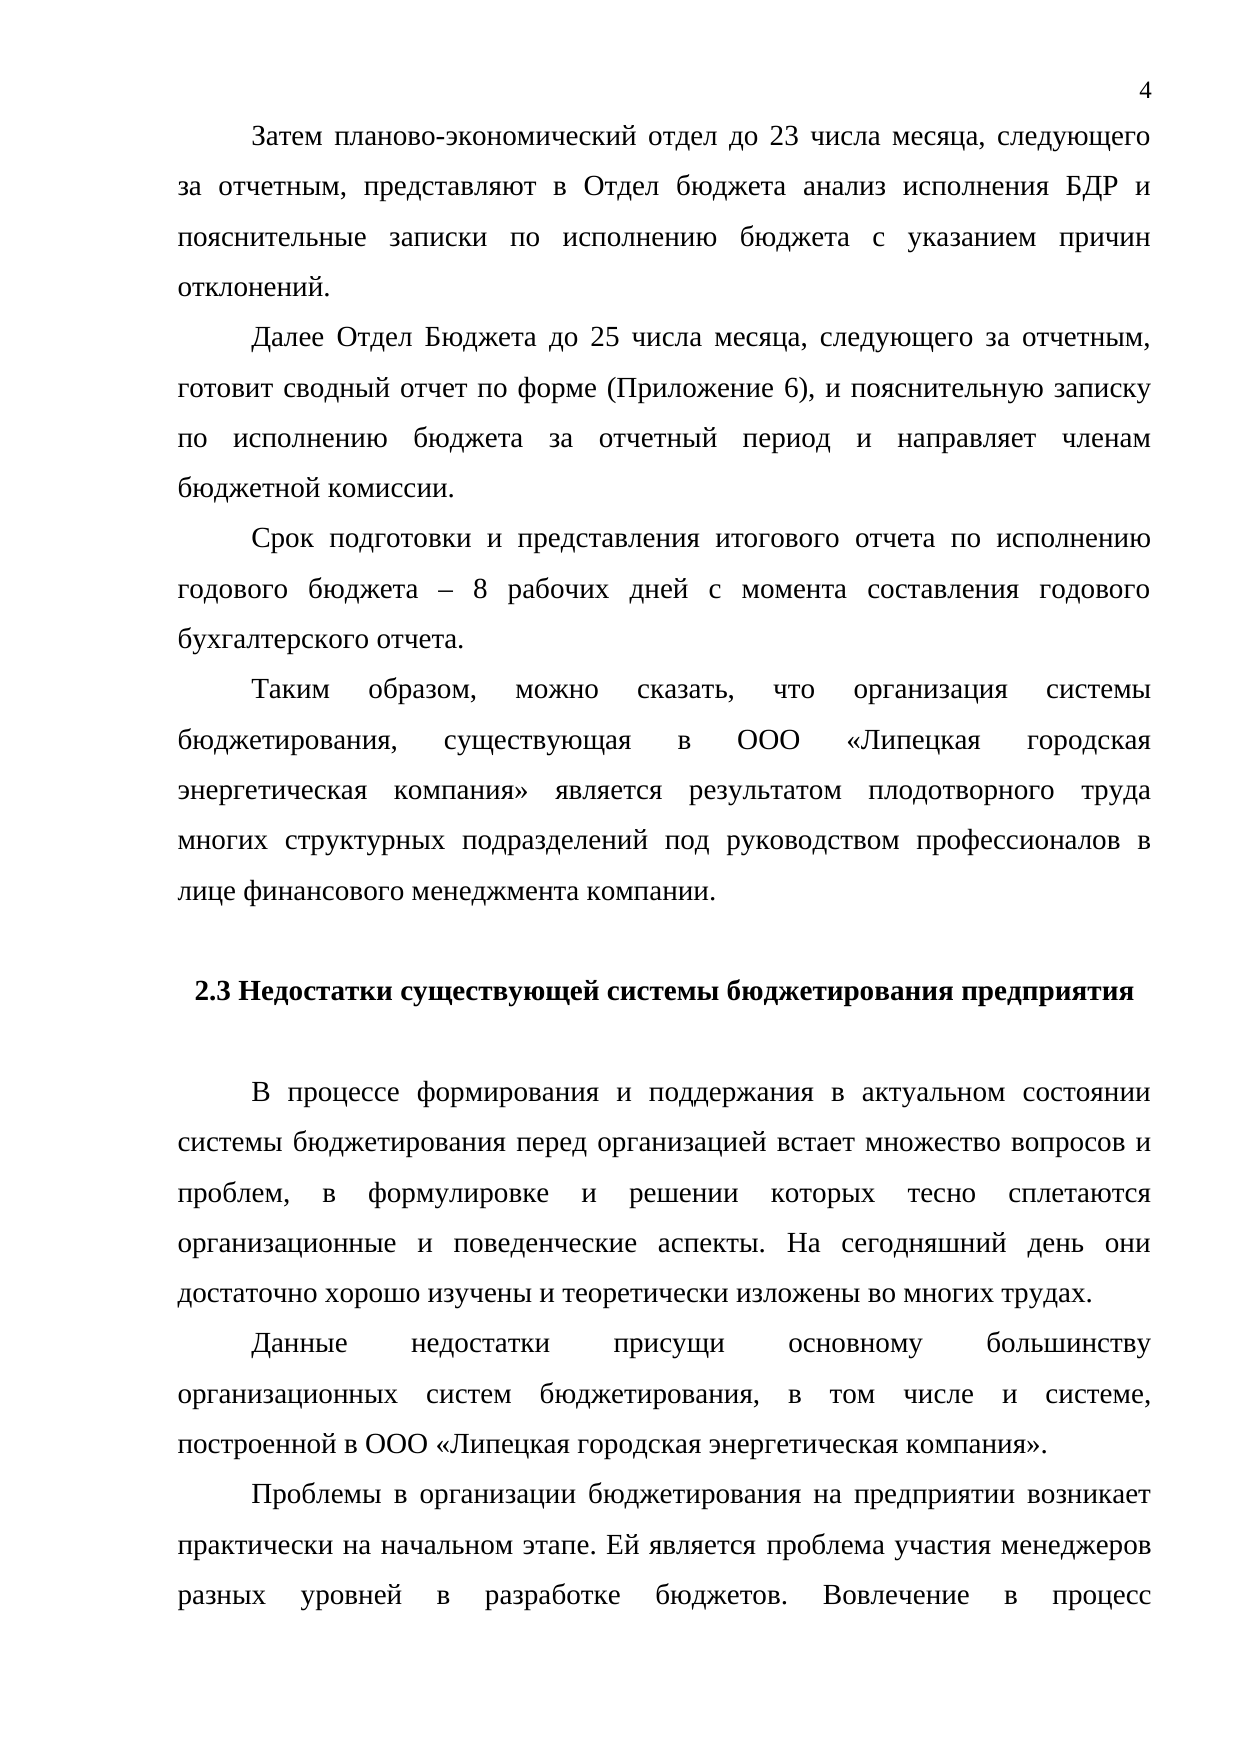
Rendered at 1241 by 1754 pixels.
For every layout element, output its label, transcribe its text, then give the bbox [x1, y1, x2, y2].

text 2.3 Недостатки существующей системы бюджетирования предприятия [177, 973, 1152, 1007]
text Далее Отдел Бюджета до 25 числа месяца, следующего за отчетным, готовит сводный отчет по форме (Приложение 6), и пояснительную записку по исполнению бюджета за отчетный период и направляет членам бюджетной комиссии. [177, 319, 1152, 504]
text Данные недостатки присущи основному большинству организационных систем бюджетирования, в том числе и системе, построенной в ООО «Липецкая городская энергетическая компания». [177, 1326, 1152, 1460]
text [177, 1477, 1152, 1611]
text В процессе формирования и поддержания в актуальном состоянии системы бюджетирования перед организацией встает множество вопросов и проблем, в формулировке и решении которых тесно сплетаются организационные и поведенческие аспекты. На сегодняшний день они достаточно хорошо изучены и теоретически изложены во многих трудах. [177, 1074, 1152, 1309]
text Таким образом, можно сказать, что организация системы бюджетирования, существующая в ООО «Липецкая городская энергетическая компания» является результатом плодотворного труда многих структурных подразделений под руководством профессионалов в лице финансового менеджмента компании. [177, 672, 1152, 906]
text Затем планово-экономический отдел до 23 числа месяца, следующего за отчетным, представляют в Отдел бюджета анализ исполнения БДР и пояснительные записки по исполнению бюджета с указанием причин отклонений. [177, 118, 1152, 303]
text Срок подготовки и представления итогового отчета по исполнению годового бюджета – 8 рабочих дней с момента составления годового бухгалтерского отчета. [177, 521, 1152, 655]
